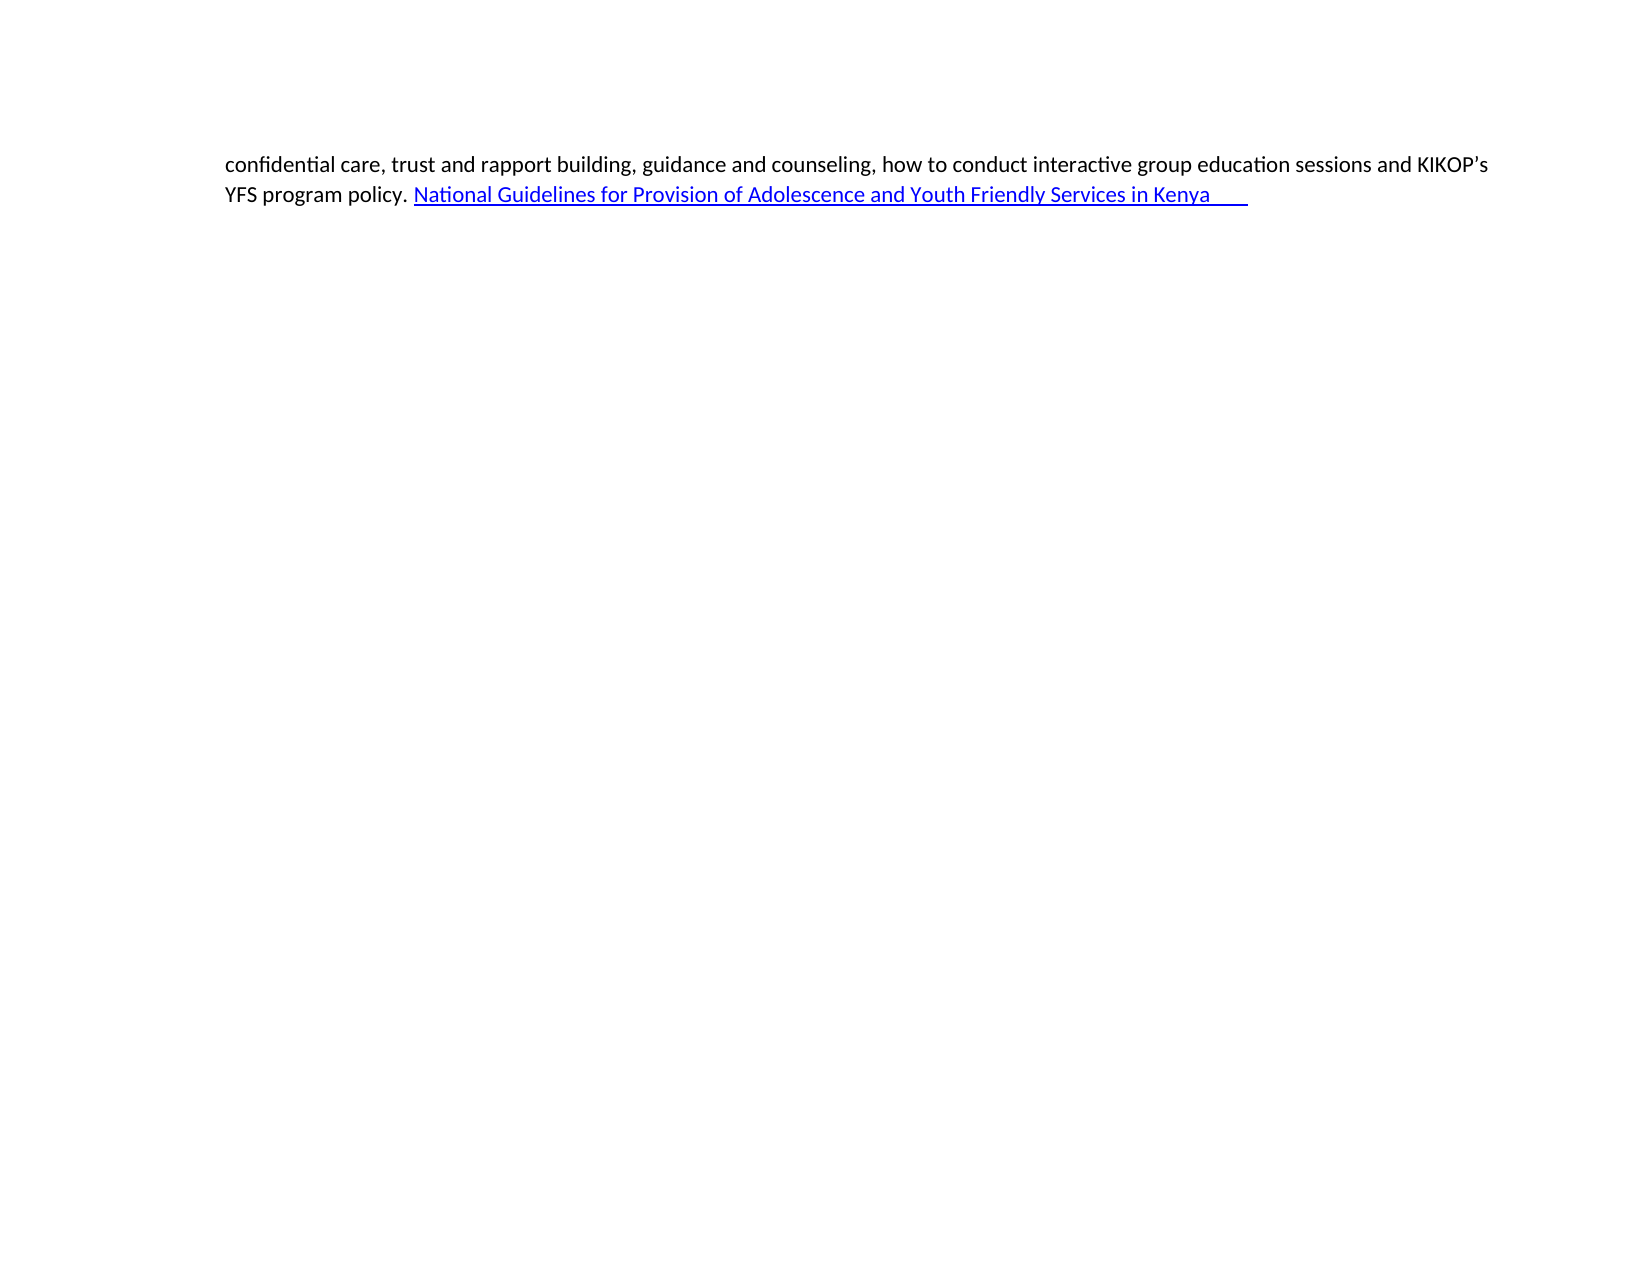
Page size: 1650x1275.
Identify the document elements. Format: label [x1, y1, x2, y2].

list [187, 150, 1500, 208]
